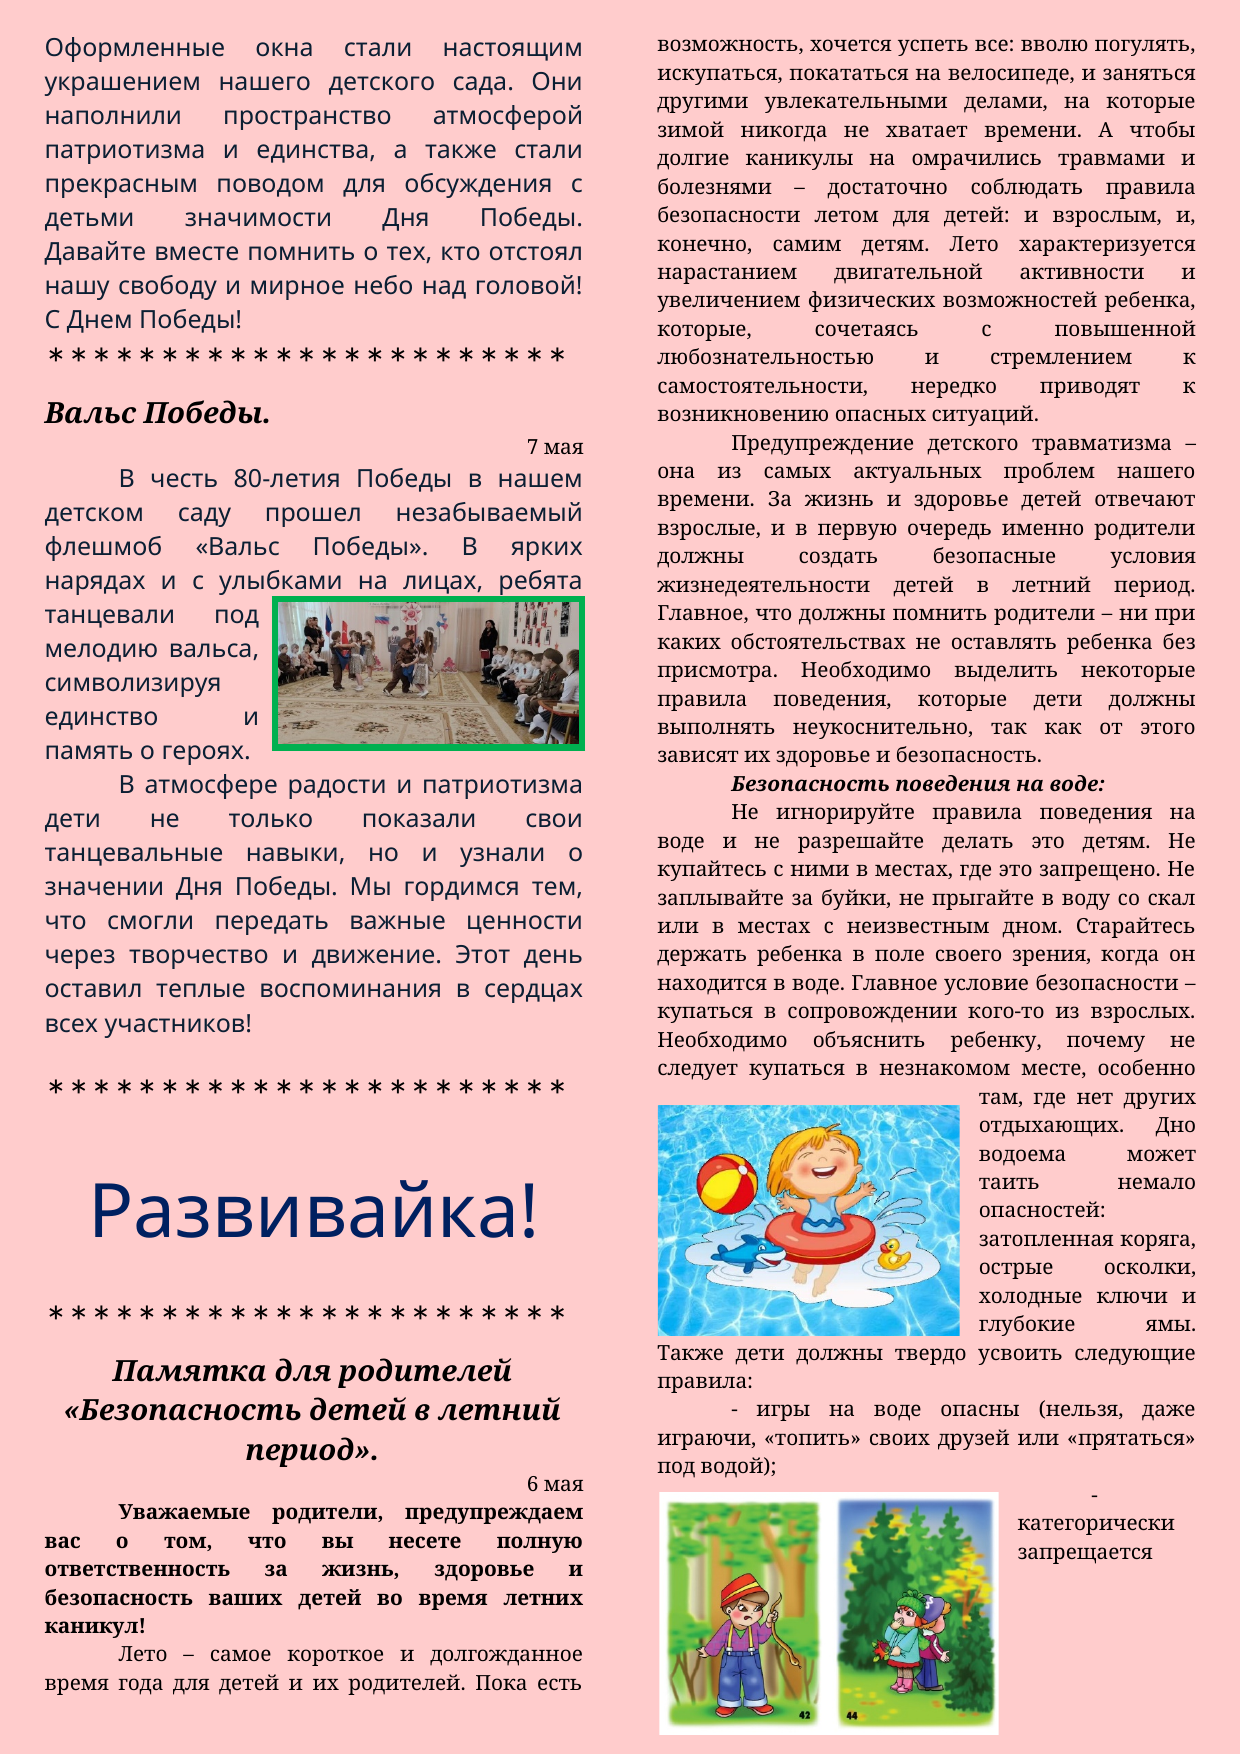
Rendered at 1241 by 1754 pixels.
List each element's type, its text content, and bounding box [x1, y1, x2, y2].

text Вальс Победы. [44, 392, 583, 432]
text *********************** [44, 1068, 583, 1124]
text Безопасность поведения на воде: [657, 769, 1196, 797]
text - категорически запрещается прыгать в воду в не предназначенных для этого местах; [657, 1480, 1196, 1565]
text В атмосфере радости и патриотизма дети не только показали свои танцевальные навыки, но и узнали о значении Дня Победы. Мы гордимся тем, что смогли передать важные ценности через творчество и движение. Этот день оставил теплые воспоминания в сердцах всех участников! [44, 767, 583, 1039]
text Уважаемые родители, предупреждаем вас о том, что вы несете полную ответственность за жизнь, здоровье и безопасность ваших детей во время летних каникул! [44, 1497, 583, 1639]
text - игры на воде опасны (нельзя, даже играючи, «топить» своих друзей или «прятаться» под водой); [657, 1394, 1196, 1480]
picture [657, 1492, 999, 1733]
picture [278, 602, 579, 744]
picture [656, 1105, 960, 1334]
text Лето – самое короткое и долгожданное время года для детей и их родителей. Пока есть возможность, хочется успеть все: вволю погулять, искупаться, покататься на велосипеде, и заняться другими увлекательными делами, на которые зимой никогда не хватает времени. А чтобы долгие каникулы на омрачились травмами и болезнями – достаточно соблюдать правила безопасности летом для детей: и взрослым, и, конечно, самим детям. Лето характеризуется нарастанием двигательной активности и увеличением физических возможностей ребенка, которые, сочетаясь с повышенной любознательностью и стремлением к самостоятельности, нередко приводят к возникновению опасных ситуаций. [657, 29, 1196, 428]
text Развивайка! [44, 1158, 583, 1260]
text *********************** [44, 336, 583, 392]
text Предупреждение детского травматизма – она из самых актуальных проблем нашего времени. За жизнь и здоровье детей отвечают взрослые, и в первую очередь именно родители должны создать безопасные условия жизнедеятельности детей в летний период. Главное, что должны помнить родители – ни при каких обстоятельствах не оставлять ребенка без присмотра. Необходимо выделить некоторые правила поведения, которые дети должны выполнять неукоснительно, так как от этого зависят их здоровье и безопасность. [657, 428, 1196, 769]
text 6 мая [44, 1469, 583, 1497]
text Не игнорируйте правила поведения на воде и не разрешайте делать это детям. Не купайтесь с ними в местах, где это запрещено. Не заплывайте за буйки, не прыгайте в воду со скал или в местах с неизвестным дном. Старайтесь держать ребенка в поле своего зрения, когда он находится в воде. Главное условие безопасности – купаться в сопровождении кого-то из взрослых. Необходимо объяснить ребенку, почему не следует купаться в незнакомом месте, особенно там, где нет других отдыхающих. Дно водоема может таить немало опасностей: затопленная коряга, острые осколки, холодные ключи и глубокие ямы. Также дети должны твердо усвоить следующие правила: [657, 797, 1196, 1394]
text 7 мая [44, 432, 583, 460]
text Памятка для родителей «Безопасность детей в летний период». [44, 1350, 583, 1469]
text *********************** [44, 1294, 583, 1350]
